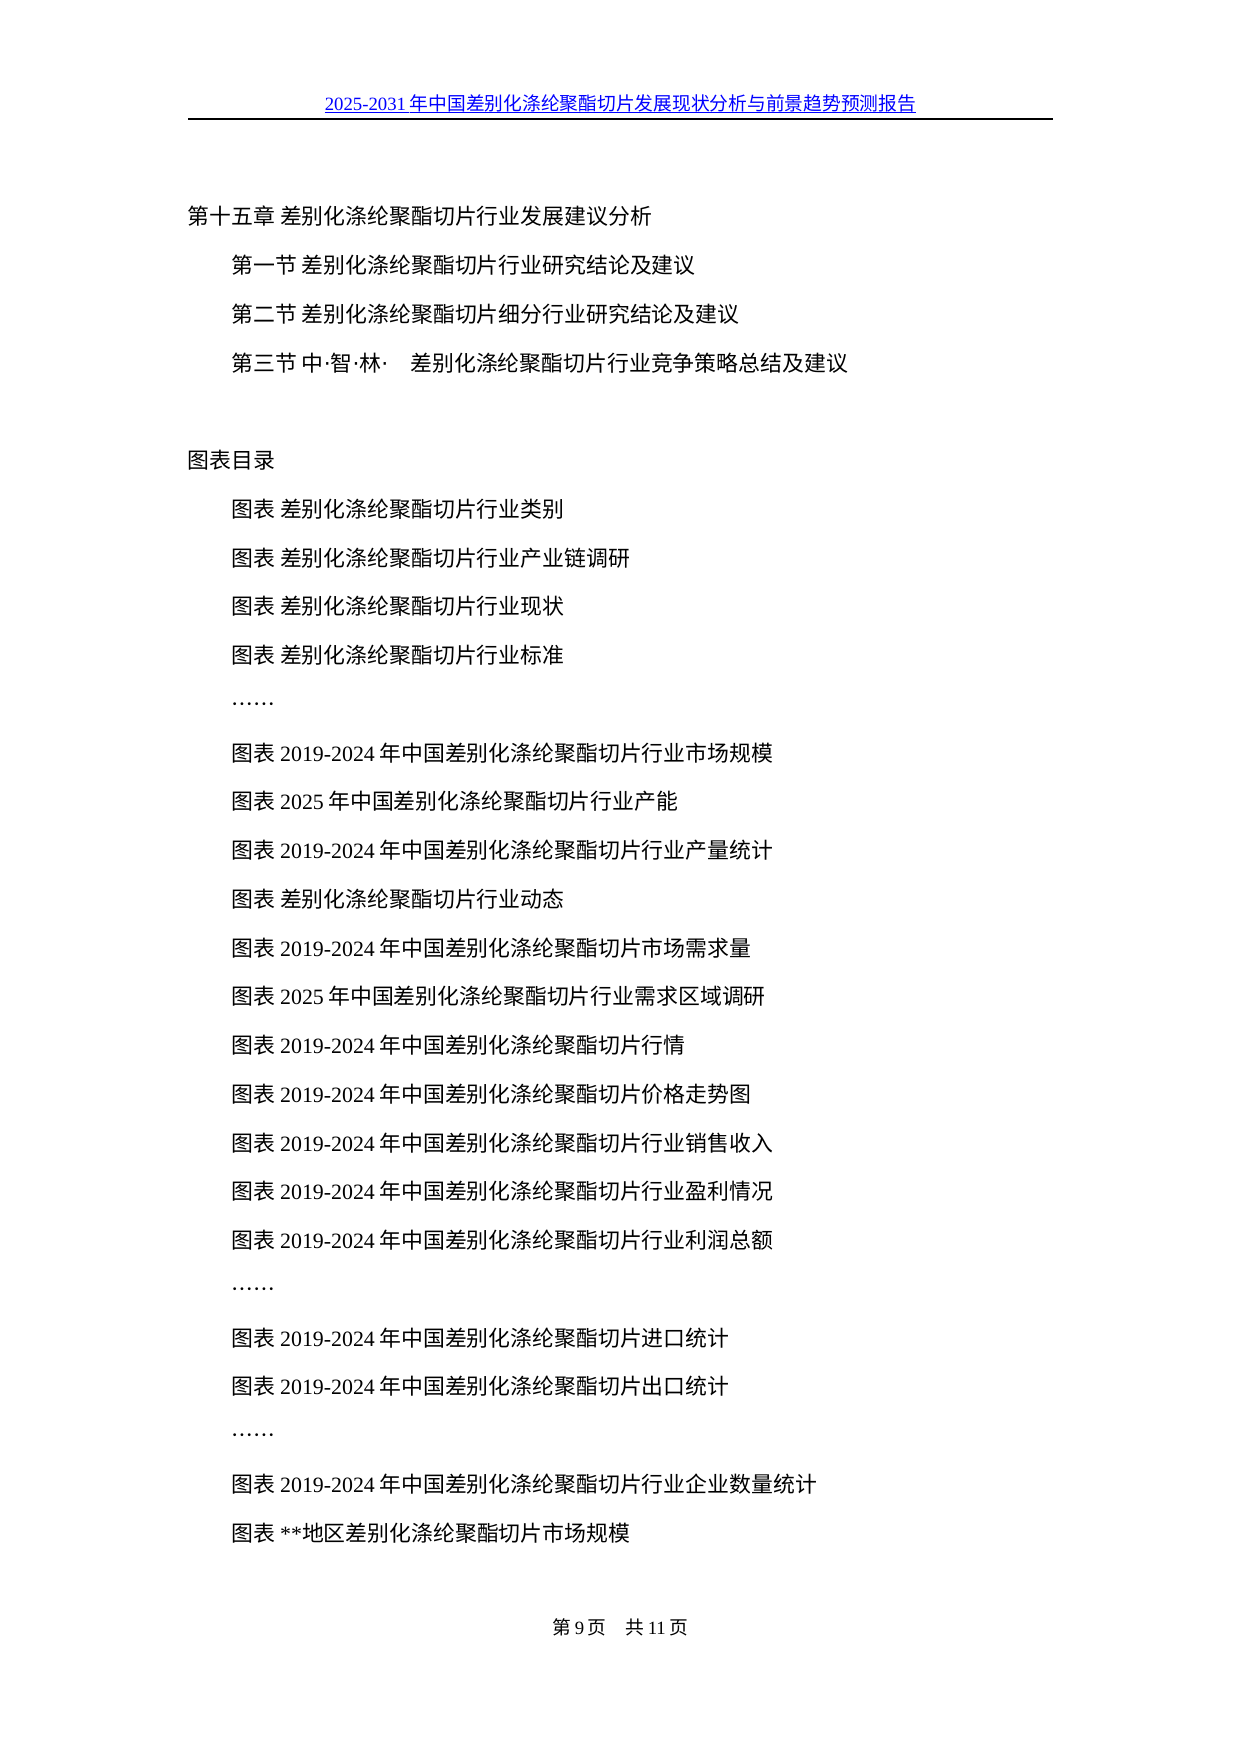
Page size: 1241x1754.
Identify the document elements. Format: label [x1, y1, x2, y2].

text [187, 150, 1053, 1548]
